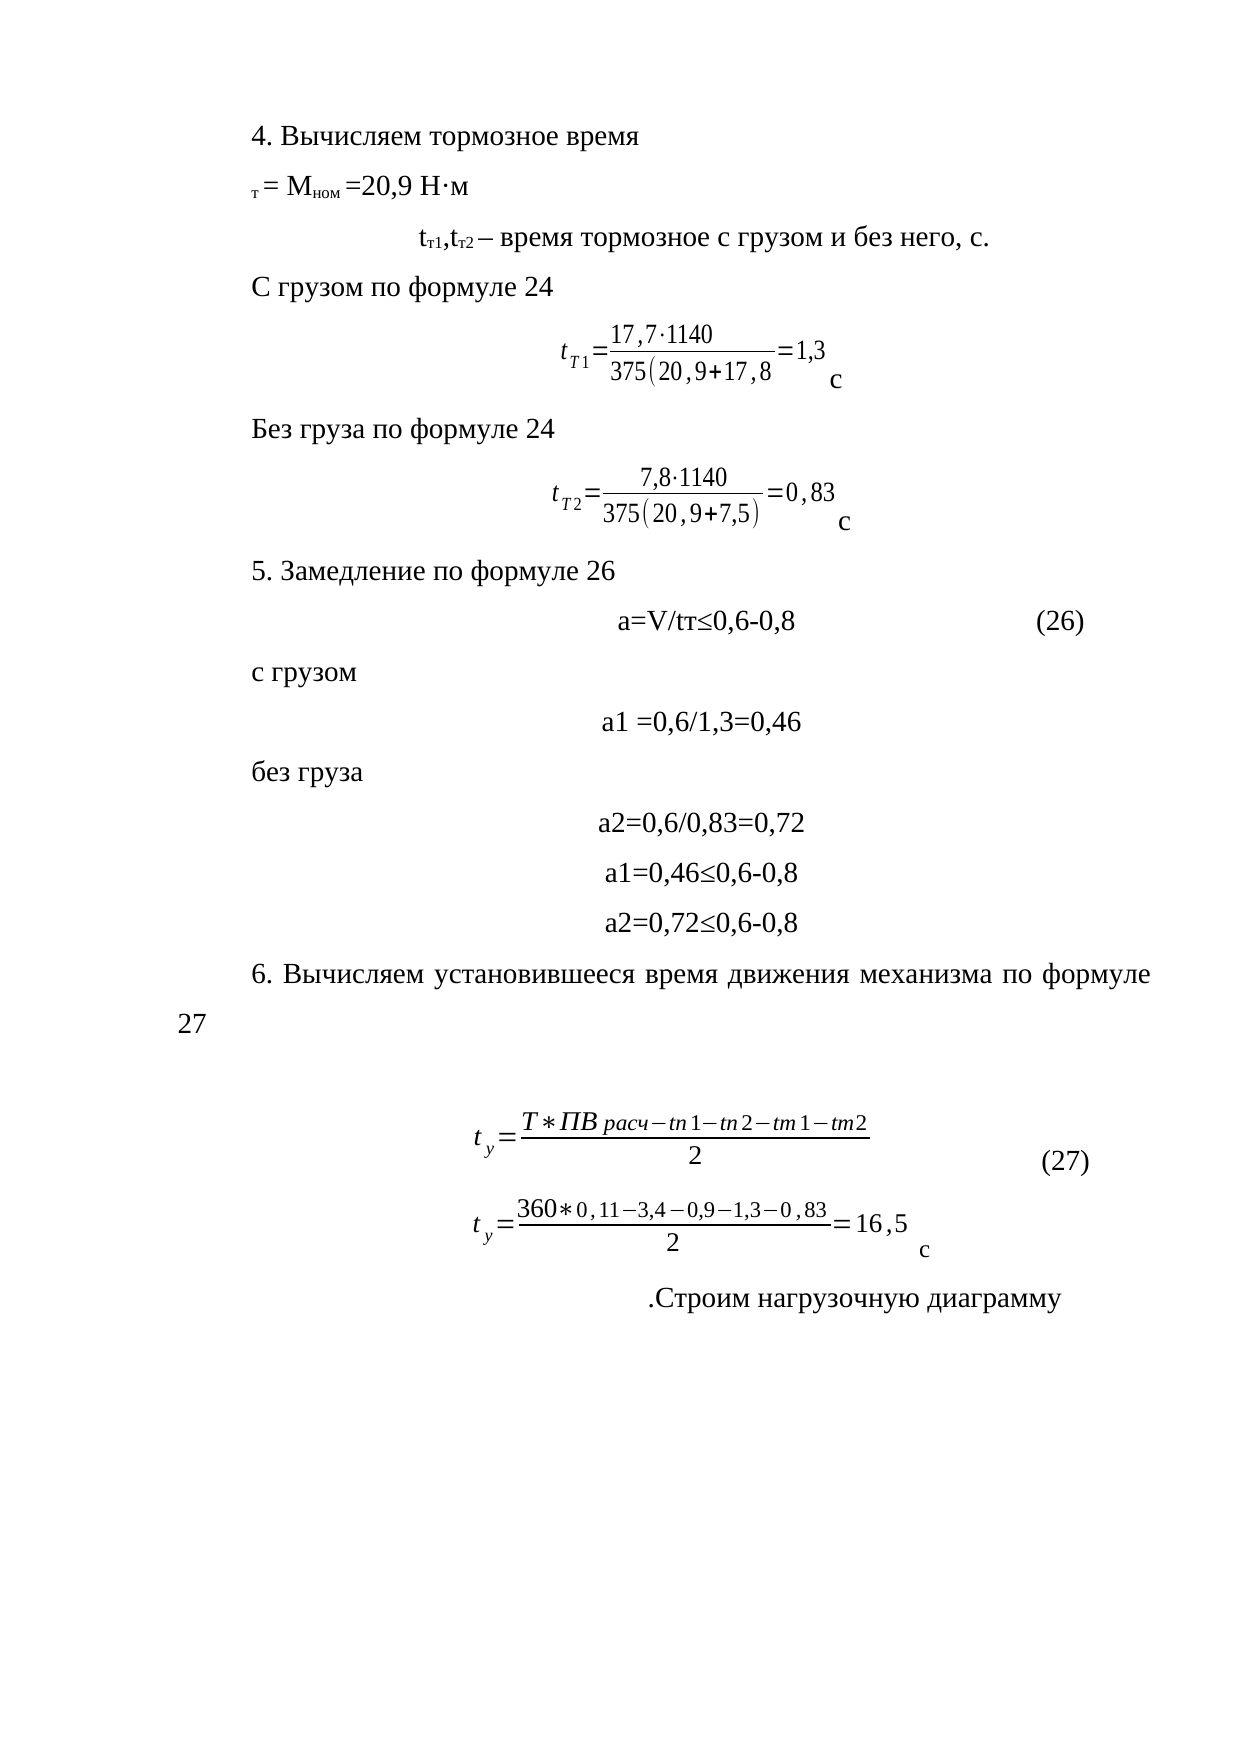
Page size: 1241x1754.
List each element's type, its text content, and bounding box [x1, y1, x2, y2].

text с [177, 1194, 1152, 1263]
text а2=0,72≤0,6-0,8 [177, 905, 1152, 939]
text т = Мном =20,9 Н·м [177, 168, 1152, 202]
text tт1,tт2 – время тормозное с грузом и без него, с. [177, 219, 1152, 252]
text с [177, 461, 1152, 536]
text С грузом по формуле 24 [177, 269, 1152, 303]
text .Строим нагрузочную диаграмму [177, 1280, 1152, 1313]
text (27) [177, 1107, 1152, 1177]
text а1=0,46≤0,6-0,8 [177, 855, 1152, 889]
text а=V/tт≤0,6-0,8 (26) [177, 603, 1152, 637]
text 5. Замедление по формуле 26 [177, 553, 1152, 587]
text Без груза по формуле 24 [177, 411, 1152, 445]
text с грузом [177, 654, 1152, 687]
text с [177, 319, 1152, 394]
text а2=0,6/0,83=0,72 [177, 805, 1152, 838]
text без груза [177, 754, 1152, 788]
text 4. Вычисляем тормозное время [177, 118, 1152, 152]
text 6. Вычисляем установившееся время движения механизма по формуле 27 [177, 956, 1152, 1039]
text а1 =0,6/1,3=0,46 [177, 704, 1152, 738]
